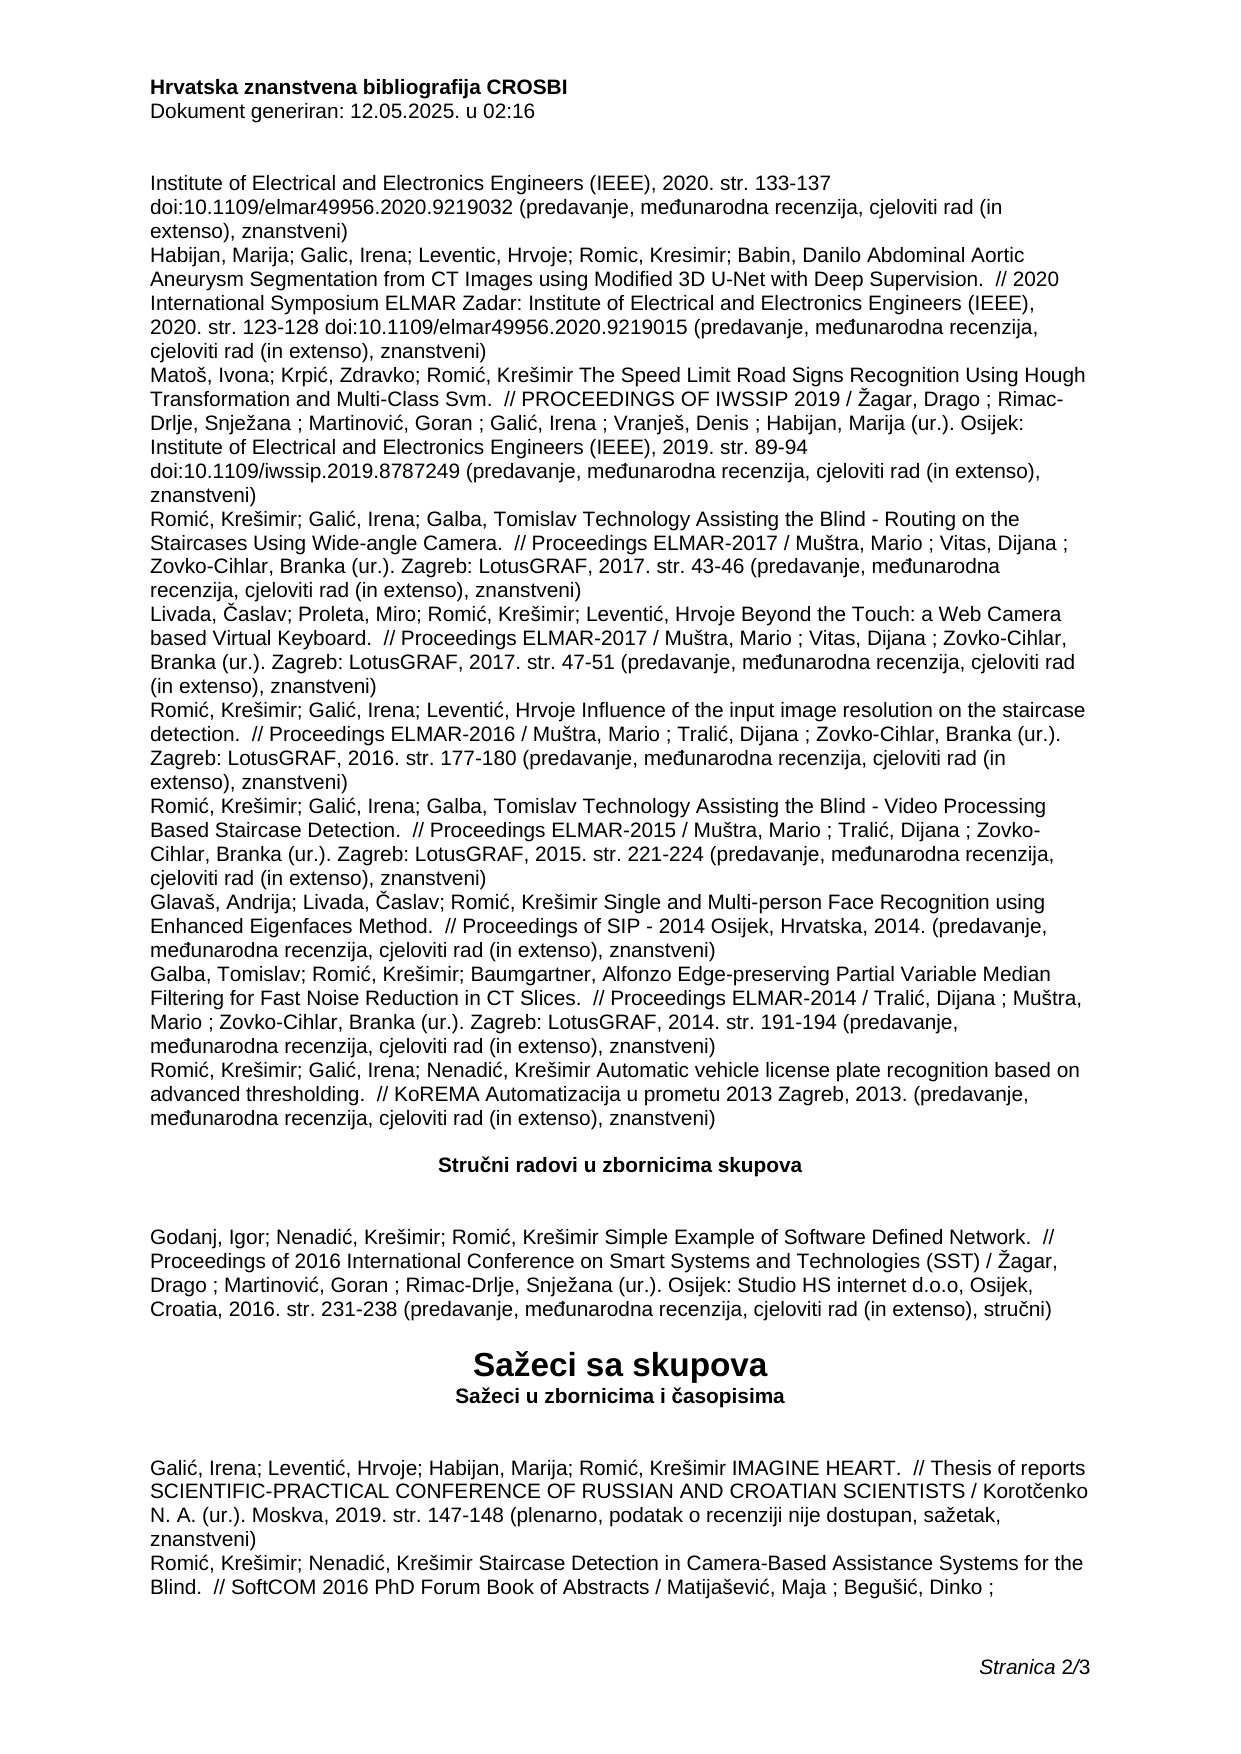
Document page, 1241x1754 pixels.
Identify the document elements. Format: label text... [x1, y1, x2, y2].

text Habijan, Marija; Galic, Irena; Leventic, Hrvoje; Romic, Kresimir; Babin, Danilo [150, 243, 1090, 363]
text Romić, Krešimir; Galić, Irena; Galba, Tomislav [150, 506, 1090, 602]
text Romić, Krešimir; Galić, Irena; Galba, Tomislav [150, 794, 1090, 890]
subtitle Stručni radovi u zbornicima skupova [150, 1153, 1090, 1177]
text Galić, Irena; Leventić, Hrvoje; Habijan, Marija; Romić, Krešimir [150, 1455, 1090, 1551]
text Livada, Časlav; Proleta, Miro; Romić, Krešimir; Leventić, Hrvoje [150, 602, 1090, 698]
subtitle Sažeci sa skupova [150, 1345, 1090, 1383]
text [150, 171, 1090, 243]
text Romić, Krešimir; Galić, Irena; Nenadić, Krešimir [150, 1057, 1090, 1129]
text Matoš, Ivona; Krpić, Zdravko; Romić, Krešimir [150, 363, 1090, 506]
text Galba, Tomislav; Romić, Krešimir; Baumgartner, Alfonzo [150, 962, 1090, 1057]
text Godanj, Igor; Nenadić, Krešimir; Romić, Krešimir [150, 1225, 1090, 1321]
subtitle Sažeci u zbornicima i časopisima [150, 1383, 1090, 1407]
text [150, 1551, 1090, 1599]
text Romić, Krešimir; Galić, Irena; Leventić, Hrvoje [150, 698, 1090, 794]
text Glavaš, Andrija; Livada, Časlav; Romić, Krešimir [150, 890, 1090, 962]
